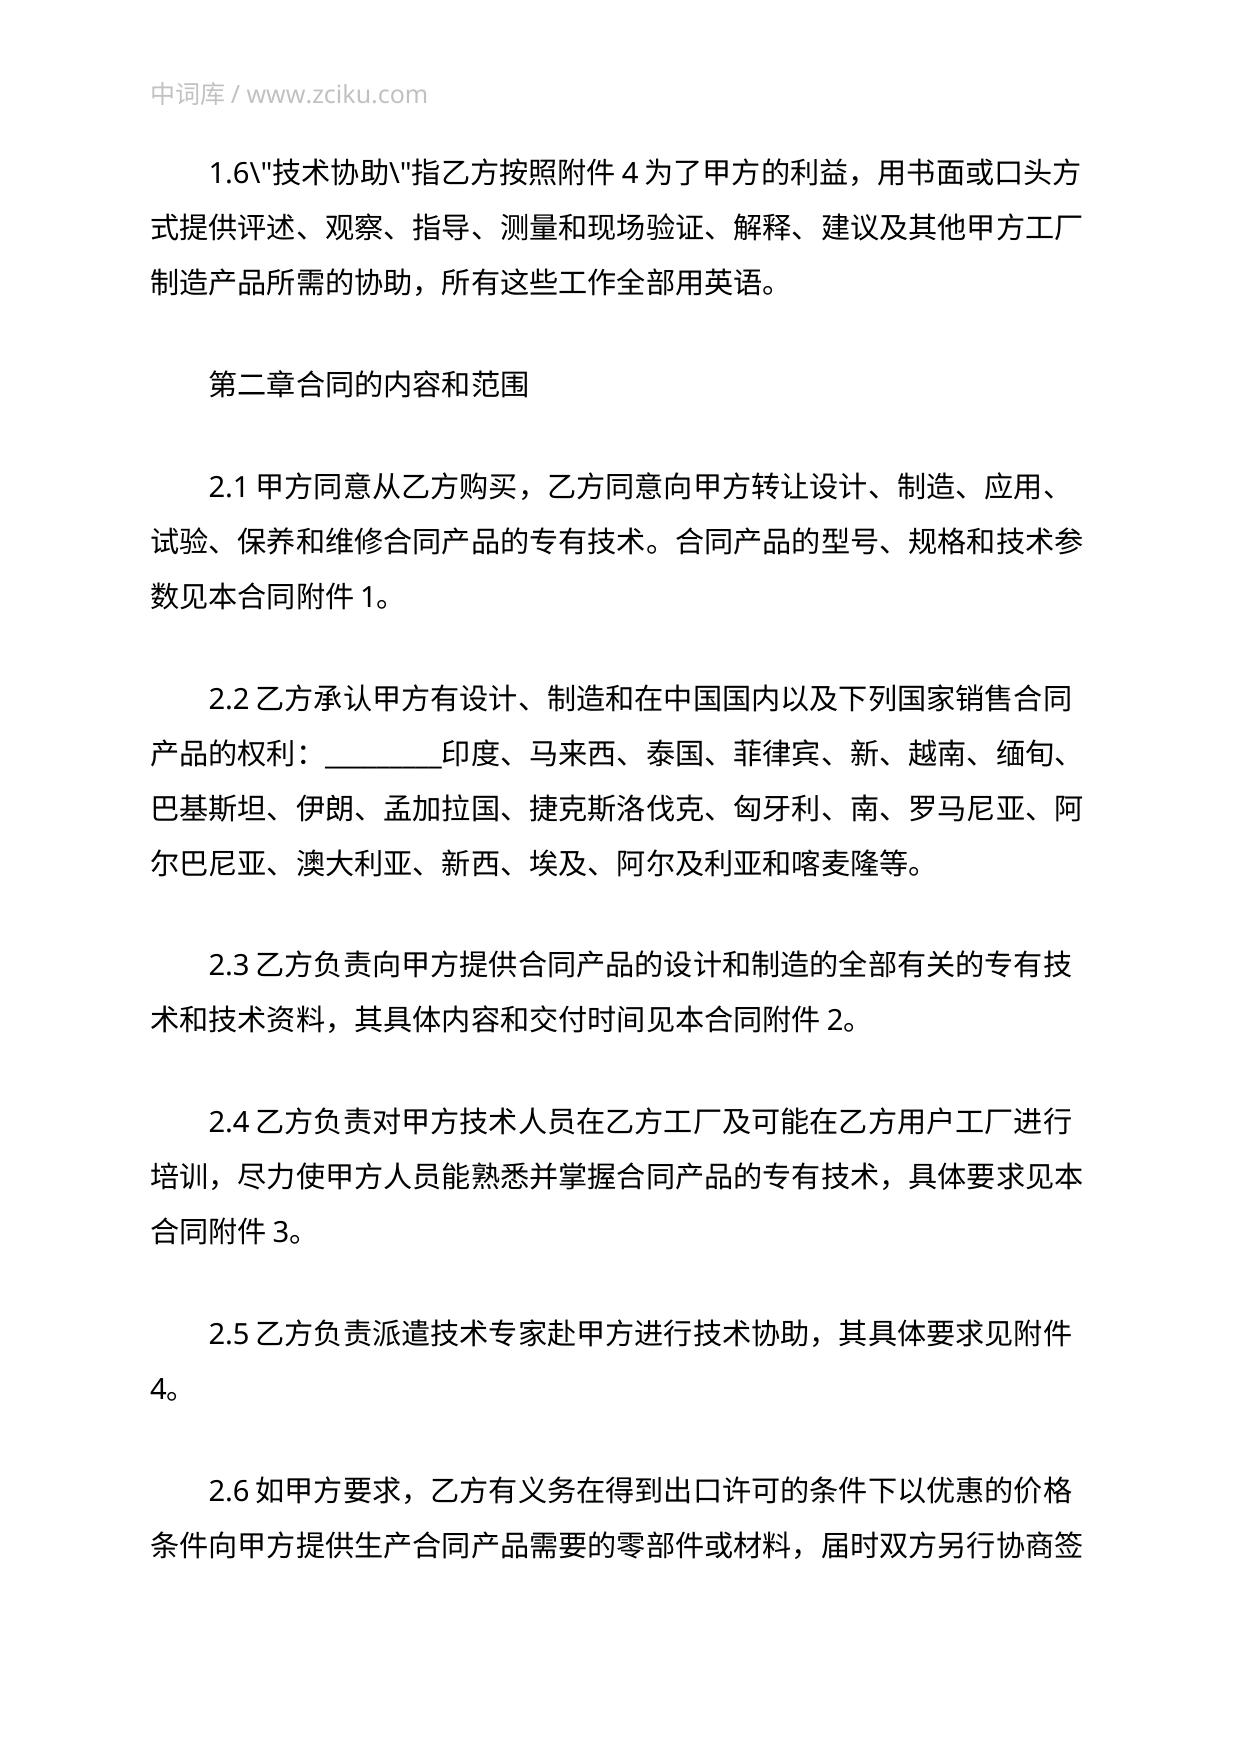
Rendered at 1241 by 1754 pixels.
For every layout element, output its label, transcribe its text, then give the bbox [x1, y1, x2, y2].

text 2.2乙方承认甲方有设计、制造和在中国国内以及下列国家销售合同产品的权利：_________印度、马来西、泰国、菲律宾、新、越南、缅旬、巴基斯坦、伊朗、孟加拉国、捷克斯洛伐克、匈牙利、南、罗马尼亚、阿尔巴尼亚、澳大利亚、新西、埃及、阿尔及利亚和喀麦隆等。 [150, 675, 1090, 882]
text 2.4乙方负责对甲方技术人员在乙方工厂及可能在乙方用户工厂进行培训，尽力使甲方人员能熟悉并掌握合同产品的专有技术，具体要求见本合同附件3。 [150, 1099, 1090, 1251]
text 1.6\"技术协助\"指乙方按照附件4为了甲方的利益，用书面或口头方式提供评述、观察、指导、测量和现场验证、解释、建议及其他甲方工厂制造产品所需的协助，所有这些工作全部用英语。 [150, 150, 1090, 302]
text 2.5乙方负责派遣技术专家赴甲方进行技术协助，其具体要求见附件4。 [150, 1311, 1090, 1408]
text 2.1甲方同意从乙方购买，乙方同意向甲方转让设计、制造、应用、试验、保养和维修合同产品的专有技术。合同产品的型号、规格和技术参数见本合同附件1。 [150, 463, 1090, 616]
text 第二章合同的内容和范围 [150, 362, 1090, 404]
text 2.3乙方负责向甲方提供合同产品的设计和制造的全部有关的专有技术和技术资料，其具体内容和交付时间见本合同附件2。 [150, 942, 1090, 1039]
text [150, 1468, 1090, 1565]
